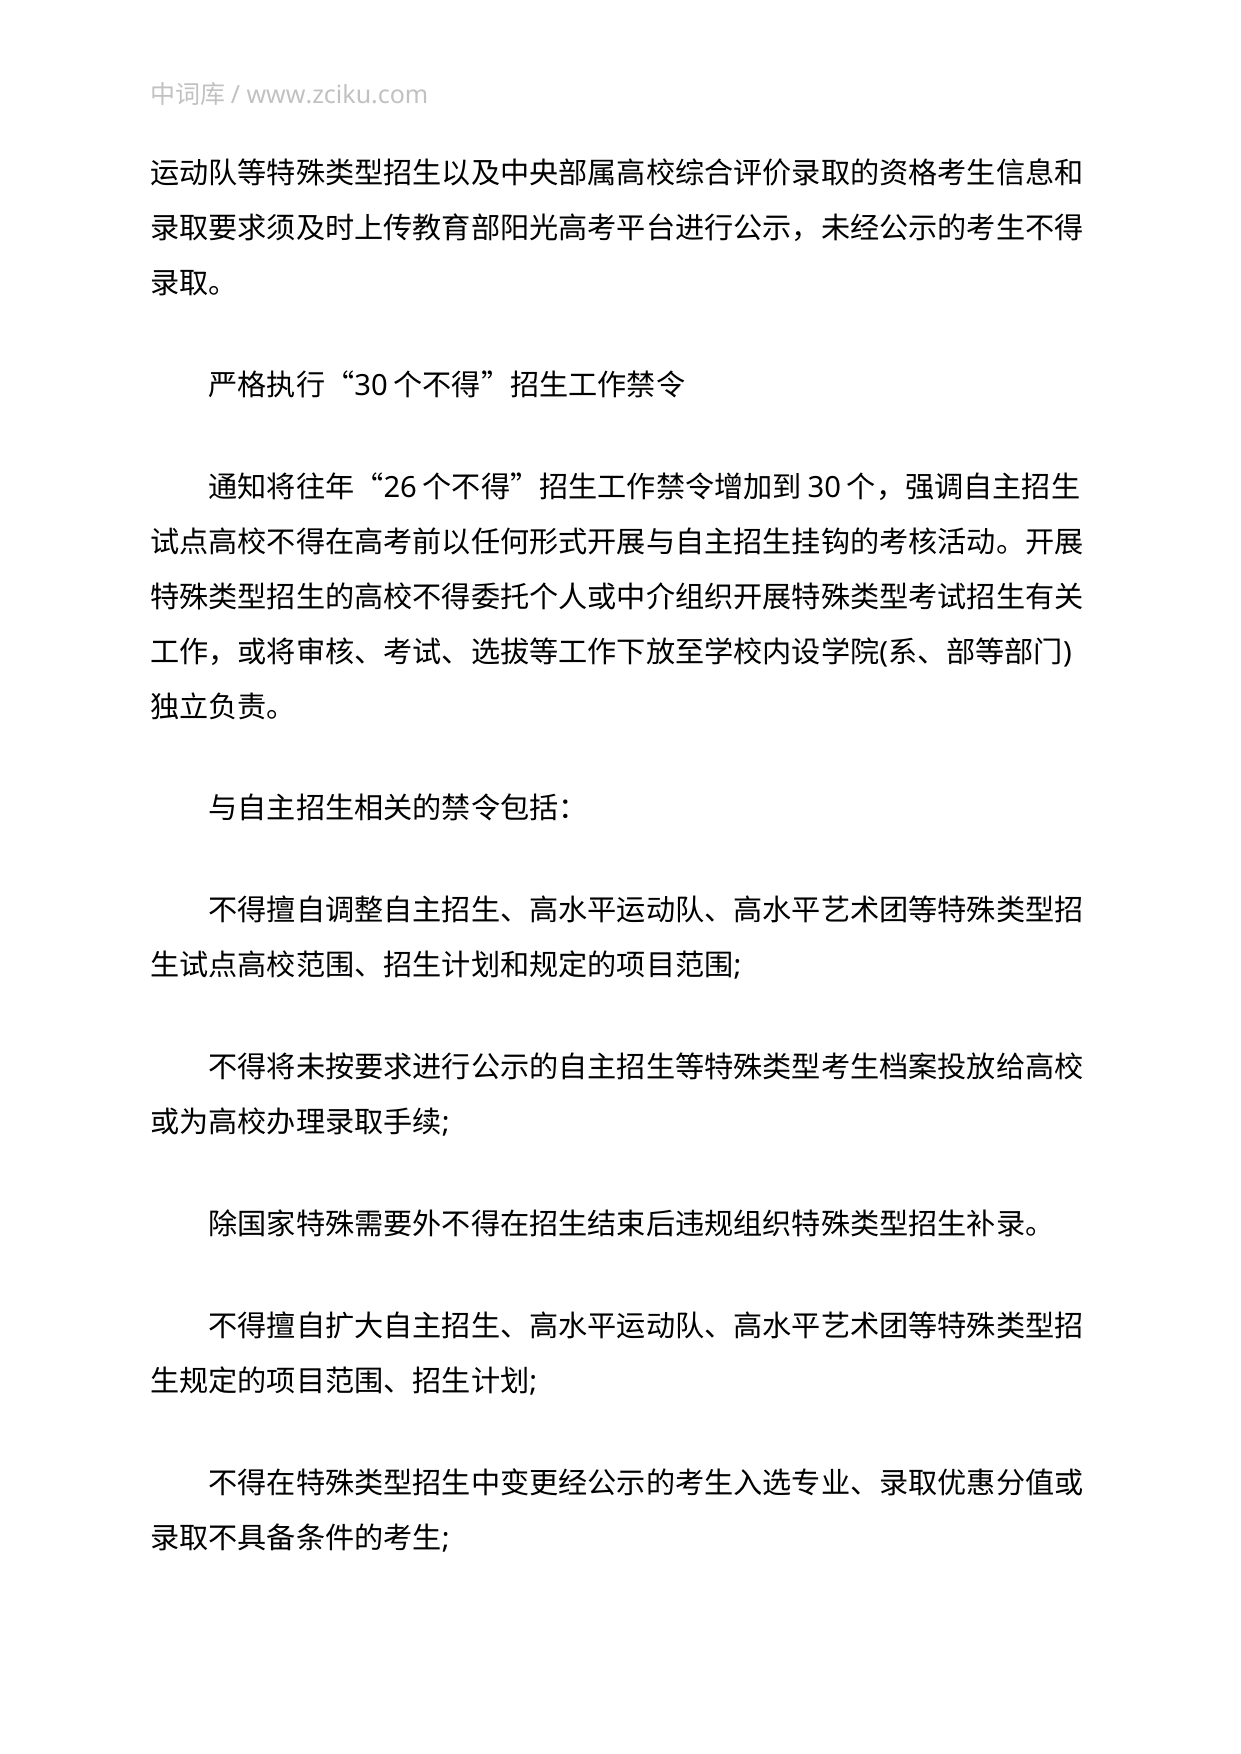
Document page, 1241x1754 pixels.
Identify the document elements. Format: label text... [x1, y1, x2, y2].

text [150, 150, 1090, 302]
text 通知将往年“26个不得”招生工作禁令增加到30个，强调自主招生试点高校不得在高考前以任何形式开展与自主招生挂钩的考核活动。开展特殊类型招生的高校不得委托个人或中介组织开展特殊类型考试招生有关工作，或将审核、考试、选拔等工作下放至学校内设学院(系、部等部门)独立负责。 [150, 463, 1090, 726]
text 与自主招生相关的禁令包括： [150, 785, 1090, 827]
text 严格执行“30个不得”招生工作禁令 [150, 362, 1090, 404]
text 不得擅自扩大自主招生、高水平运动队、高水平艺术团等特殊类型招生规定的项目范围、招生计划; [150, 1302, 1090, 1400]
text 不得擅自调整自主招生、高水平运动队、高水平艺术团等特殊类型招生试点高校范围、招生计划和规定的项目范围; [150, 887, 1090, 984]
text 不得在特殊类型招生中变更经公示的考生入选专业、录取优惠分值或录取不具备条件的考生; [150, 1459, 1090, 1557]
text 除国家特殊需要外不得在招生结束后违规组织特殊类型招生补录。 [150, 1201, 1090, 1243]
text 不得将未按要求进行公示的自主招生等特殊类型考生档案投放给高校或为高校办理录取手续; [150, 1044, 1090, 1141]
